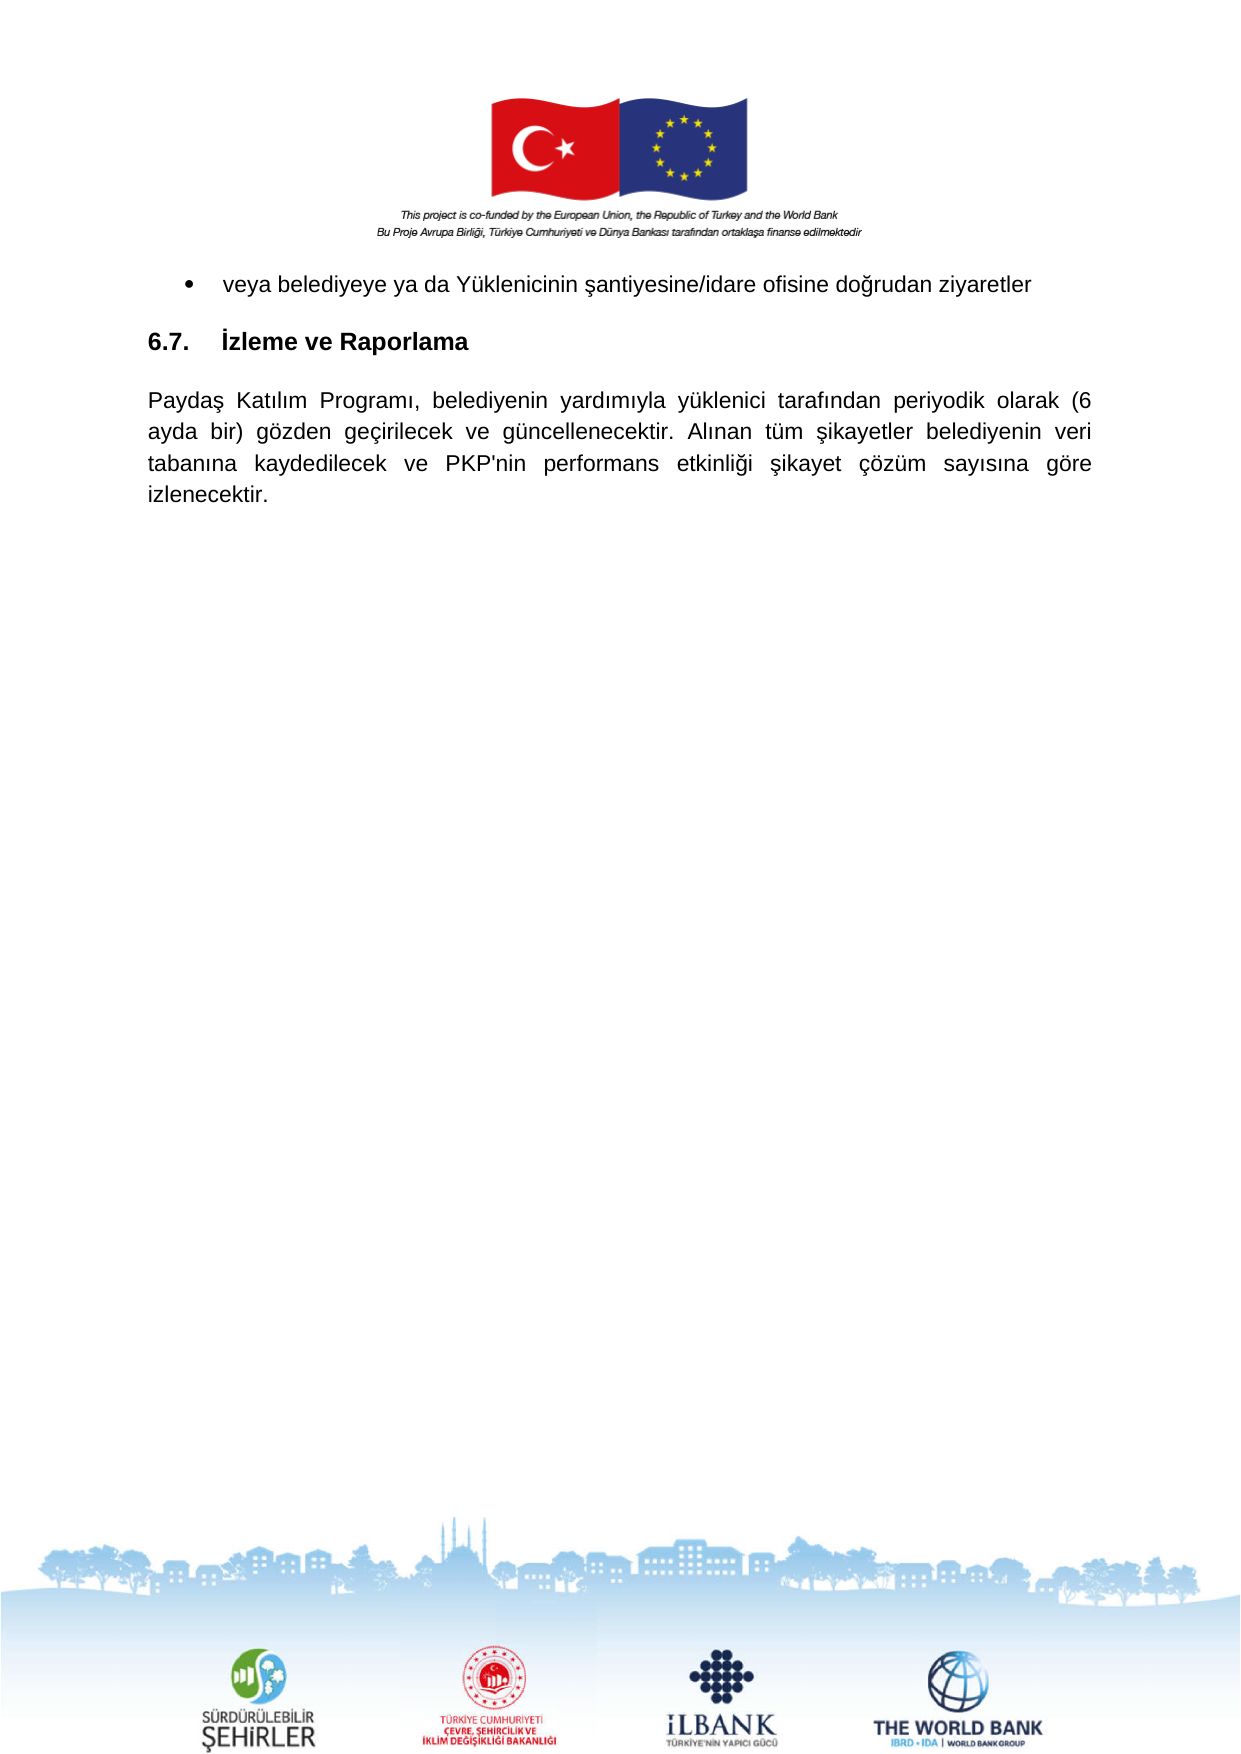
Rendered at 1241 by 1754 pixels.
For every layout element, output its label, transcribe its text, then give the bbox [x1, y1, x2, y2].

text Paydaş Katılım Programı, belediyenin yardımıyla yüklenici tarafından periyodik olarak (6 ayda bir) gözden geçirilecek ve güncellenecektir. Alınan tüm şikayetler belediyenin veri tabanına kaydedilecek ve PKP'nin performans etkinliği şikayet çözüm sayısına göre izlenecektir. [148, 387, 1093, 508]
subtitle İzleme ve Raporlama [148, 327, 1093, 356]
picture [377, 98, 863, 241]
picture [0, 1517, 1241, 1754]
list veya belediyeye ya da Yüklenicinin şantiyesine/idare ofisine doğrudan ziyaretler [185, 271, 1093, 297]
